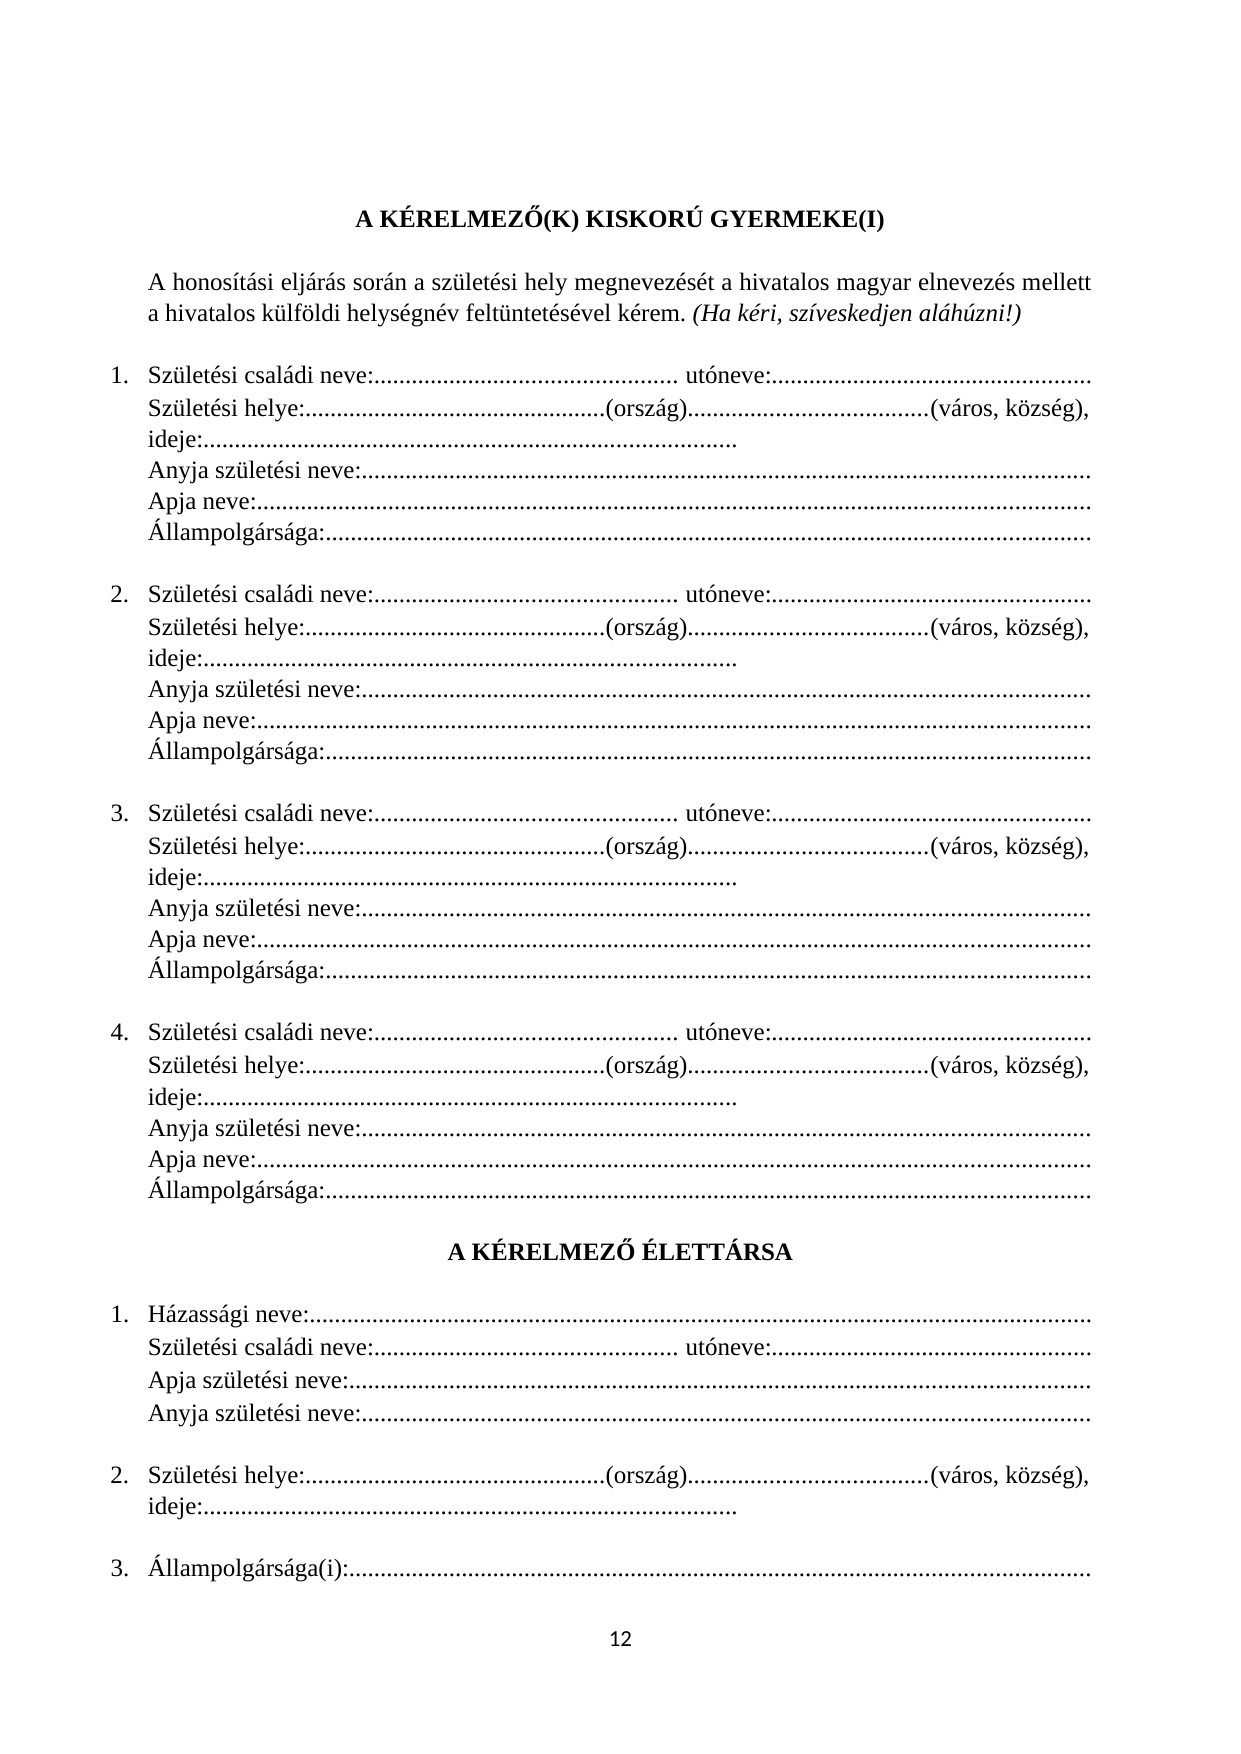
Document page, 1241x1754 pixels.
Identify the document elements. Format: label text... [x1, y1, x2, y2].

text Születési helye: (ország) (város, község), [148, 1051, 1093, 1079]
text Apja neve: [148, 486, 1093, 514]
text A KÉRELMEZŐ ÉLETTÁRSA [148, 1237, 1093, 1266]
text Állampolgársága: [148, 736, 1093, 765]
text Anyja születési neve: [148, 674, 1093, 703]
list Apja születési neve: [148, 1365, 1093, 1394]
list Születési családi neve: utóneve: [110, 579, 1093, 608]
text ideje: [148, 1491, 1093, 1520]
text ideje: [148, 643, 1093, 672]
text Születési helye: (ország) (város, község), [148, 393, 1093, 421]
list Születési családi neve: utóneve: [110, 798, 1093, 827]
text Állampolgársága: [148, 517, 1093, 546]
text Anyja születési neve: [148, 455, 1093, 483]
text A KÉRELMEZŐ(K) KISKORÚ GYERMEKE(I) [148, 204, 1093, 233]
text Apja neve: [148, 705, 1093, 734]
text A honosítási eljárás során a születési hely megnevezését a hivatalos magyar elnevezés mellett a hivatalos külföldi helységnév feltüntetésével kérem. (Ha kéri, szíveskedjen aláhúzni!) [148, 267, 1093, 326]
text Apja neve: [148, 1144, 1093, 1172]
list Házassági neve: [110, 1299, 1093, 1328]
list Születési helye: (ország) (város, község), [110, 1460, 1093, 1489]
text ideje: [148, 424, 1093, 452]
text Anyja születési neve: [148, 1113, 1093, 1141]
text Születési családi neve: utóneve: [148, 1332, 1093, 1361]
text Anyja születési neve: [148, 893, 1093, 922]
text Születési helye: (ország) (város, község), [148, 831, 1093, 860]
text Apja neve: [148, 924, 1093, 953]
text ideje: [148, 1082, 1093, 1110]
text ideje: [148, 862, 1093, 891]
list Születési családi neve: utóneve: [110, 1017, 1093, 1046]
list Anyja születési neve: [148, 1398, 1093, 1427]
list Születési családi neve: utóneve: [110, 360, 1093, 388]
list Állampolgársága(i): [110, 1553, 1093, 1582]
text Állampolgársága: [148, 955, 1093, 984]
text Állampolgársága: [148, 1175, 1093, 1203]
text Születési helye: (ország) (város, község), [148, 612, 1093, 641]
